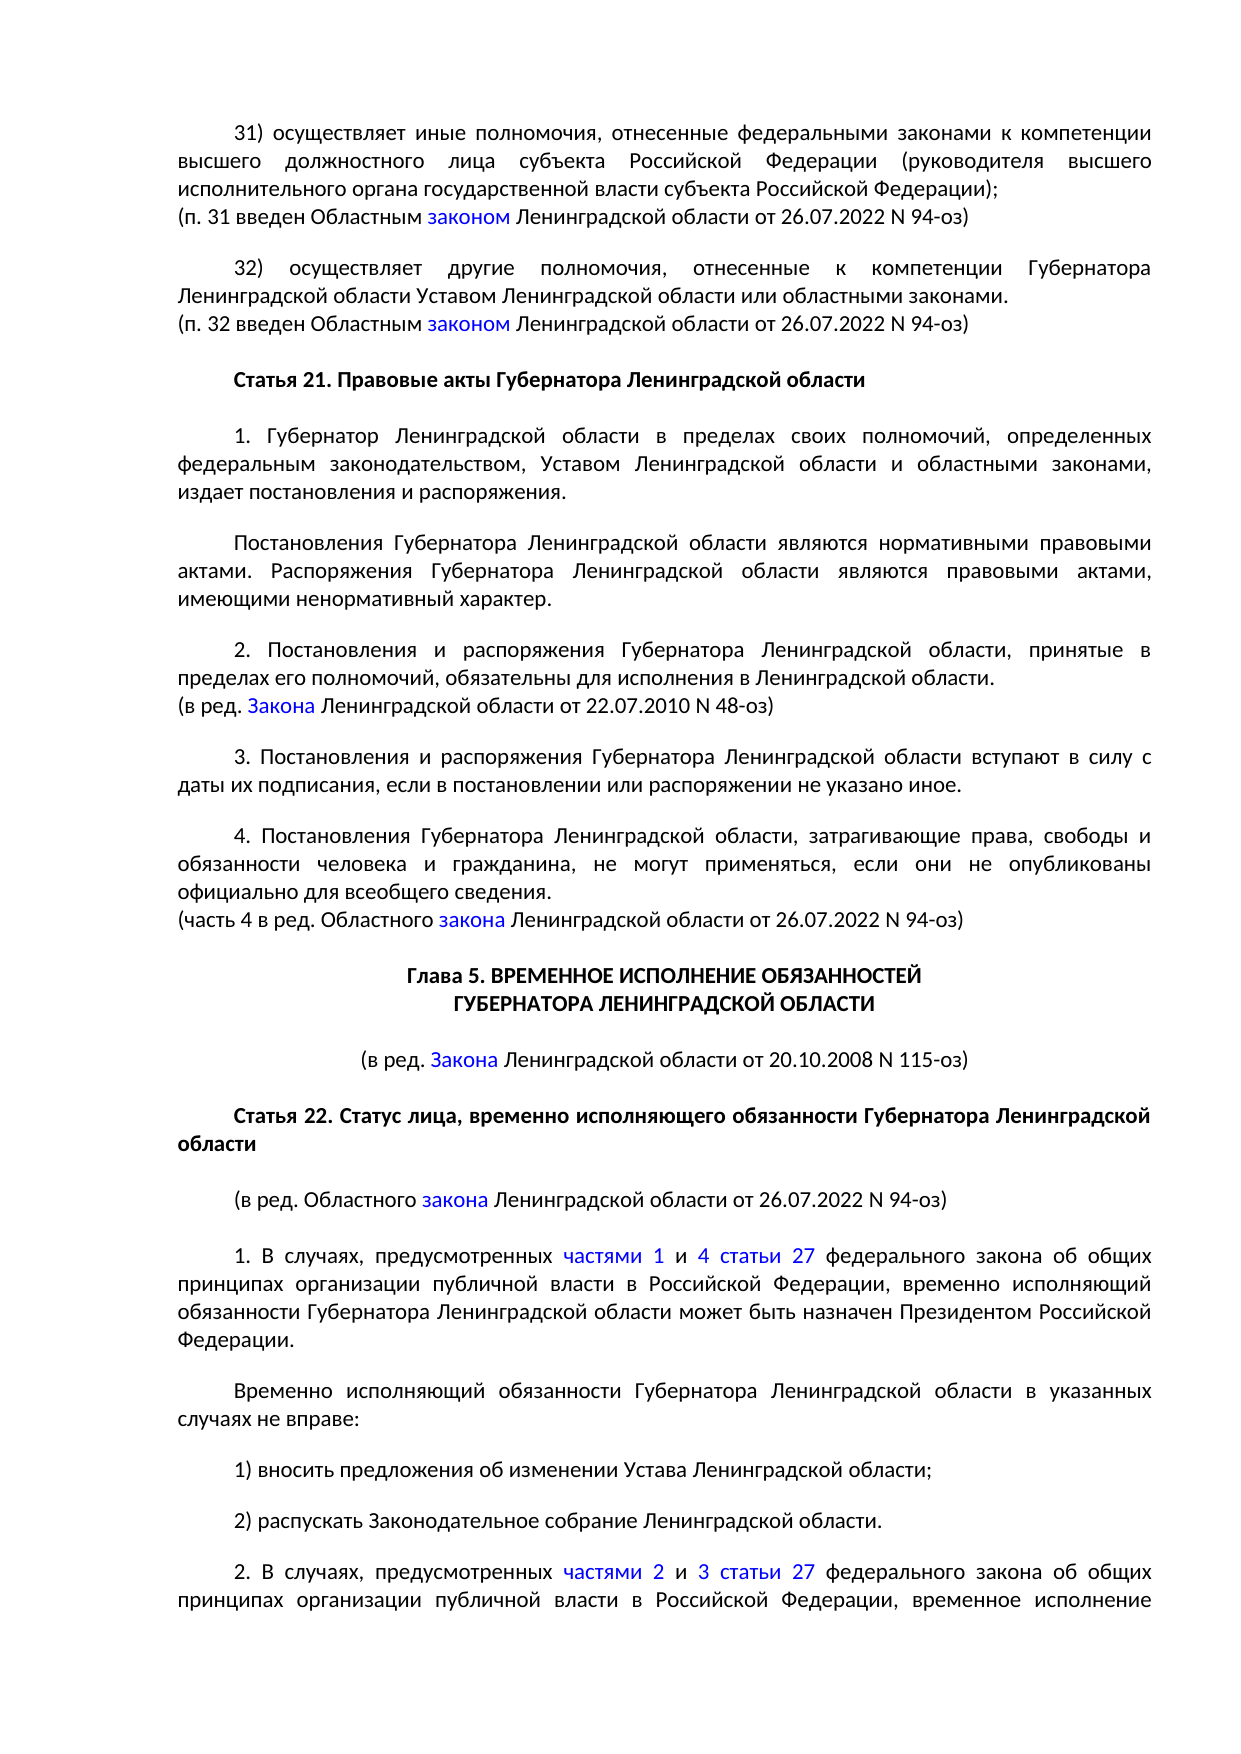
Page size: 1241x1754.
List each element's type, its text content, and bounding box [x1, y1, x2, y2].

text 31) осуществляет иные полномочия, отнесенные федеральными законами к компетенции высшего должностного лица субъекта Российской Федерации (руководителя высшего исполнительного органа государственной власти субъекта Российской Федерации); [177, 118, 1152, 202]
text (часть 4 в ред. Областного закона Ленинградской области от 26.07.2022 N 94-оз) [177, 905, 1152, 933]
text (в ред. Областного закона Ленинградской области от 26.07.2022 N 94-оз) [177, 1185, 1152, 1213]
text 1. Губернатор Ленинградской области в пределах своих полномочий, определенных федеральным законодательством, Уставом Ленинградской области и областными законами, издает постановления и распоряжения. [177, 421, 1152, 505]
text (п. 32 введен Областным законом Ленинградской области от 26.07.2022 N 94-оз) [177, 309, 1152, 337]
text (в ред. Закона Ленинградской области от 22.07.2010 N 48-оз) [177, 691, 1152, 719]
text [177, 1557, 1152, 1613]
title ГУБЕРНАТОРА ЛЕНИНГРАДСКОЙ ОБЛАСТИ [177, 989, 1152, 1017]
text 2. Постановления и распоряжения Губернатора Ленинградской области, принятые в пределах его полномочий, обязательны для исполнения в Ленинградской области. [177, 635, 1152, 691]
text 2) распускать Законодательное собрание Ленинградской области. [177, 1506, 1152, 1534]
title Статья 22. Статус лица, временно исполняющего обязанности Губернатора Ленинградской области [177, 1101, 1152, 1157]
text 1. В случаях, предусмотренных частями 1 и 4 статьи 27 федерального закона об общих принципах организации публичной власти в Российской Федерации, временно исполняющий обязанности Губернатора Ленинградской области может быть назначен Президентом Российской Федерации. [177, 1241, 1152, 1353]
text 32) осуществляет другие полномочия, отнесенные к компетенции Губернатора Ленинградской области Уставом Ленинградской области или областными законами. [177, 253, 1152, 309]
text (п. 31 введен Областным законом Ленинградской области от 26.07.2022 N 94-оз) [177, 202, 1152, 230]
title Статья 21. Правовые акты Губернатора Ленинградской области [177, 365, 1152, 393]
text 4. Постановления Губернатора Ленинградской области, затрагивающие права, свободы и обязанности человека и гражданина, не могут применяться, если они не опубликованы официально для всеобщего сведения. [177, 821, 1152, 905]
text (в ред. Закона Ленинградской области от 20.10.2008 N 115-оз) [177, 1045, 1152, 1073]
text Постановления Губернатора Ленинградской области являются нормативными правовыми актами. Распоряжения Губернатора Ленинградской области являются правовыми актами, имеющими ненормативный характер. [177, 528, 1152, 612]
text Временно исполняющий обязанности Губернатора Ленинградской области в указанных случаях не вправе: [177, 1376, 1152, 1432]
text 3. Постановления и распоряжения Губернатора Ленинградской области вступают в силу с даты их подписания, если в постановлении или распоряжении не указано иное. [177, 742, 1152, 798]
text 1) вносить предложения об изменении Устава Ленинградской области; [177, 1455, 1152, 1483]
title Глава 5. ВРЕМЕННОЕ ИСПОЛНЕНИЕ ОБЯЗАННОСТЕЙ [177, 961, 1152, 989]
